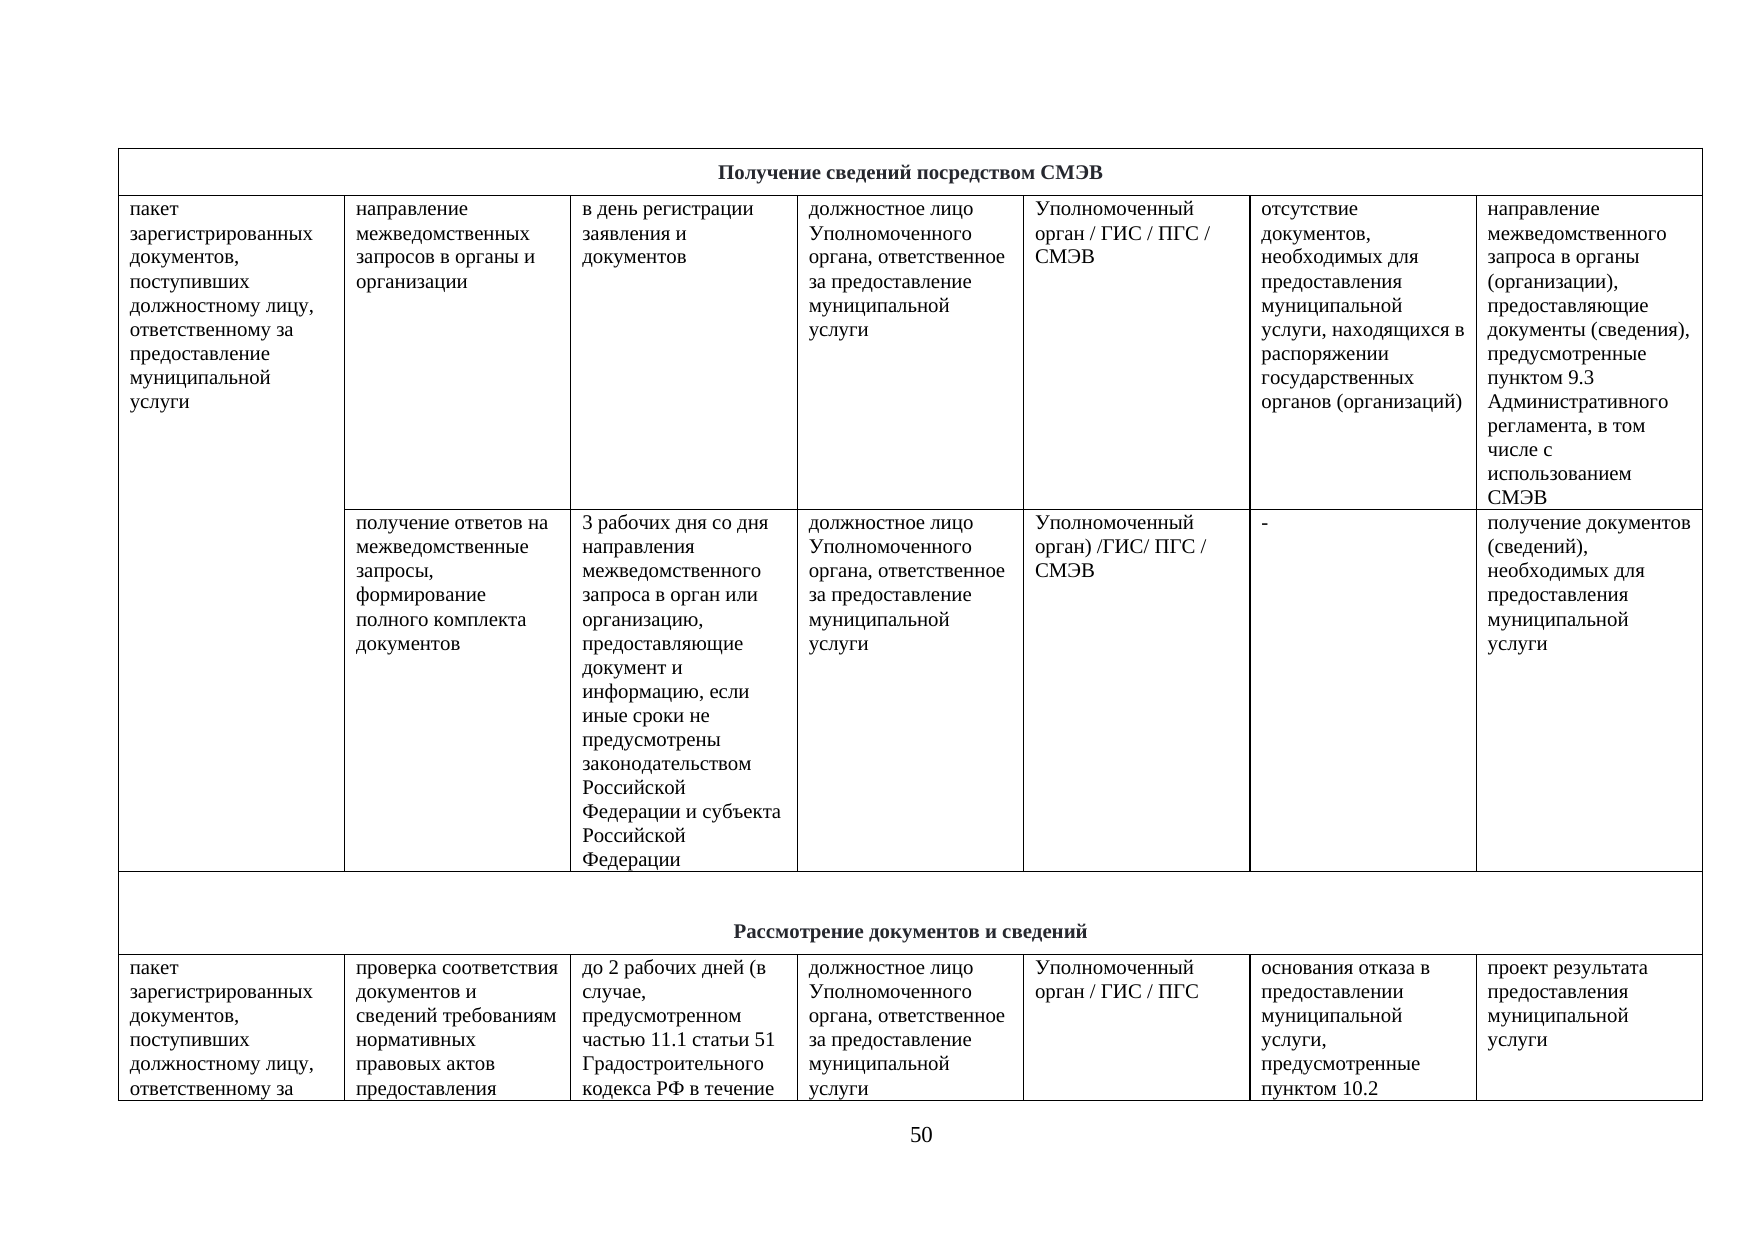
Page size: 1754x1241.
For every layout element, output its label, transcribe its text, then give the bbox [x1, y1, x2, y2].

table_cell отсутствие документов, необходимых для предоставления муниципальной услуги, находящихся в распоряжении государственных органов (организаций) [1251, 196, 1476, 509]
table_cell 3 рабочих дня со дня направления межведомственного запроса в орган или организацию, предоставляющие документ и информацию, если иные сроки не предусмотрены законодательством Российской Федерации и субъекта Российской Федерации [571, 510, 797, 871]
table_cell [1251, 955, 1476, 1099]
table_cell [1024, 955, 1249, 1099]
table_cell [119, 955, 344, 1099]
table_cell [798, 955, 1023, 1099]
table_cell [345, 955, 570, 1099]
table_cell пакет зарегистрированных документов, поступивших должностному лицу, ответственному за предоставление муниципальной услуги [119, 196, 344, 871]
table_cell должностное лицо Уполномоченного органа, ответственное за предоставление муниципальной услуги [798, 196, 1023, 509]
table_cell направление межведомственного запроса в органы (организации), предоставляющие документы (сведения), предусмотренные пунктом 9.3 Административного регламента, в том числе с использованием СМЭВ [1477, 196, 1702, 509]
table_cell Рассмотрение документов и сведений [119, 872, 1702, 954]
table_cell получение документов (сведений), необходимых для предоставления муниципальной услуги [1477, 510, 1702, 871]
table_cell направление межведомственных запросов в органы и организации [345, 196, 570, 509]
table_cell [1477, 955, 1702, 1099]
table_cell должностное лицо Уполномоченного органа, ответственное за предоставление муниципальной услуги [798, 510, 1023, 871]
table_cell в день регистрации заявления и документов [571, 196, 797, 509]
table_cell Уполномоченный орган / ГИС / ПГС / СМЭВ [1024, 196, 1249, 509]
table_cell получение ответов на межведомственные запросы, формирование полного комплекта документов [345, 510, 570, 871]
table_cell - [1251, 510, 1476, 871]
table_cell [571, 955, 797, 1099]
table_cell Уполномоченный орган) /ГИС/ ПГС / СМЭВ [1024, 510, 1249, 871]
table_cell Получение сведений посредством СМЭВ [119, 149, 1702, 195]
